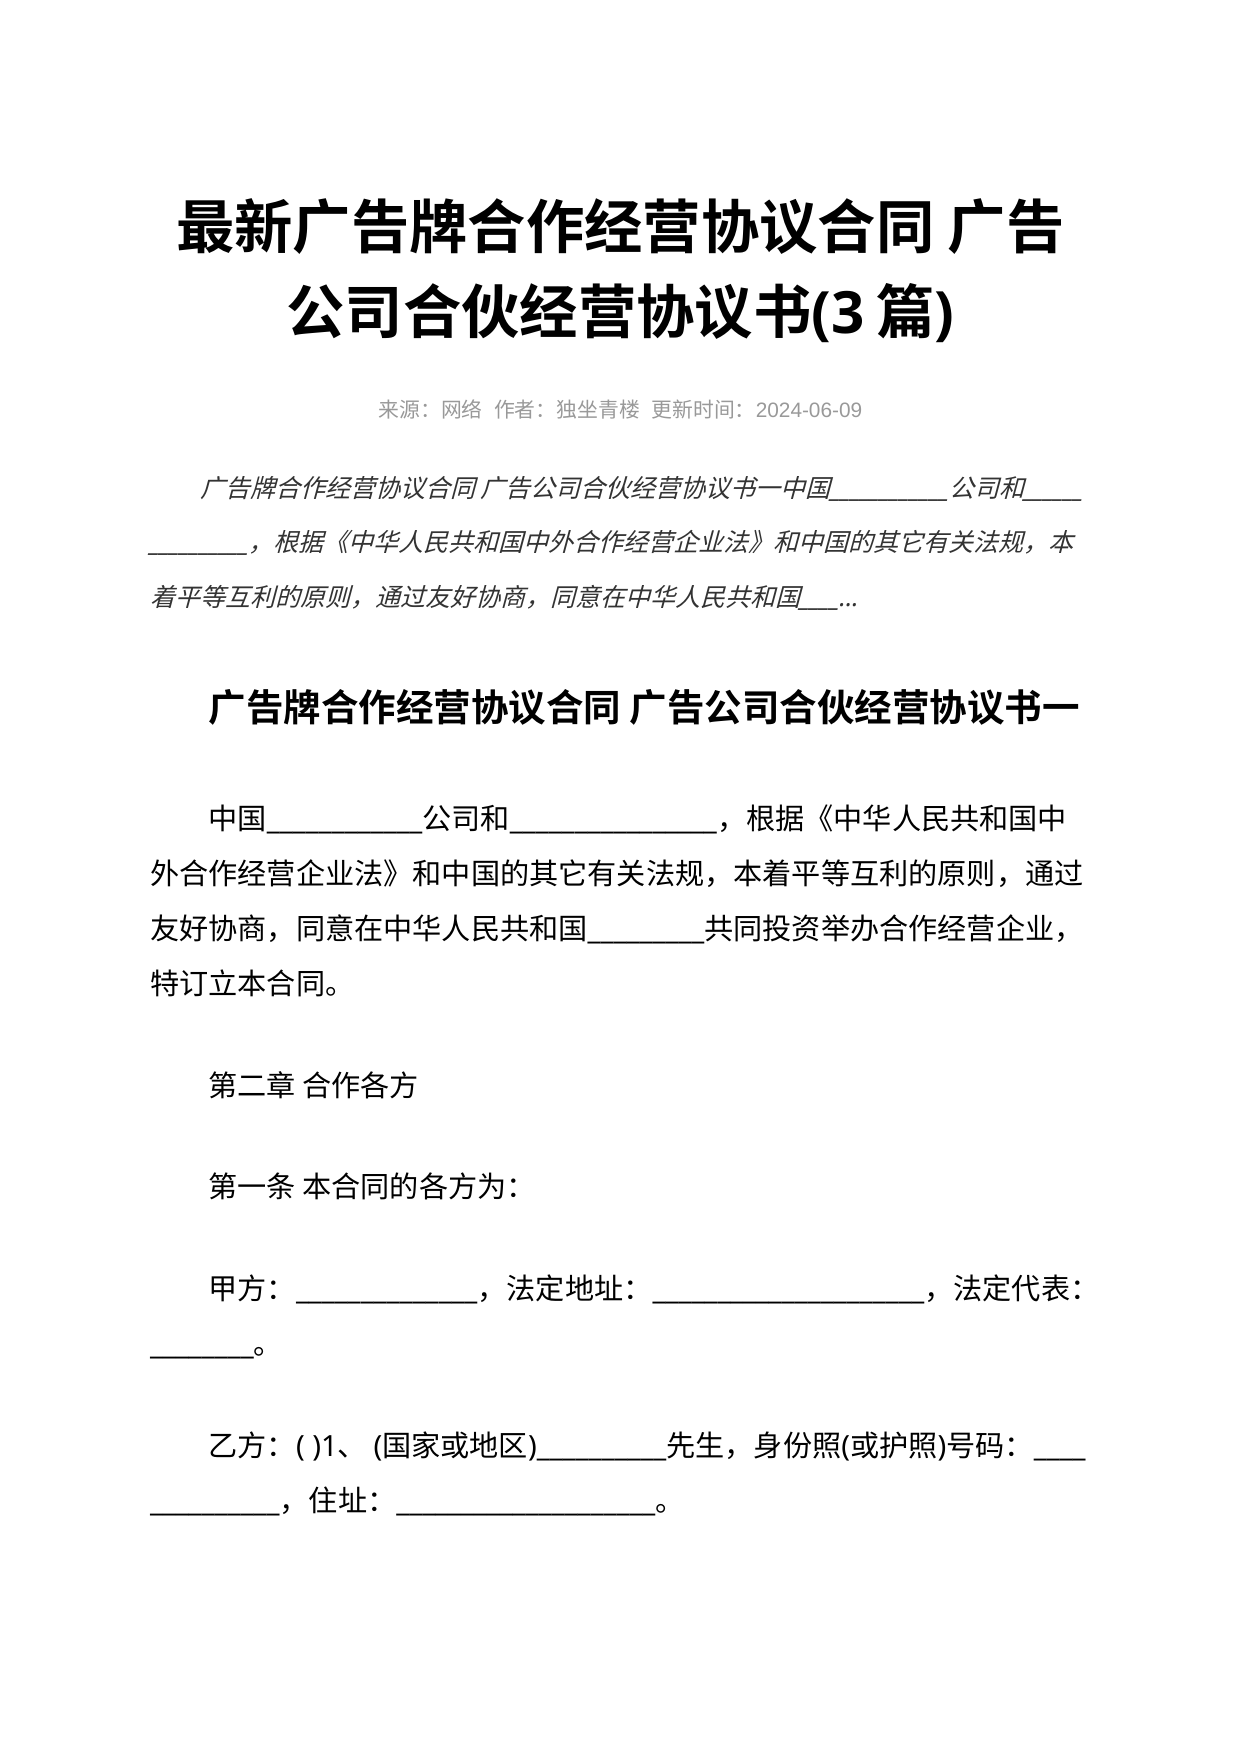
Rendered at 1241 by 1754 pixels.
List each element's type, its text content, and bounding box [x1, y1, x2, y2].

text 第一条 本合同的各方为： [150, 1164, 1090, 1206]
text 广告牌合作经营协议合同 广告公司合伙经营协议书一中国____________公司和________________，根据《中华人民共和国中外合作经营企业法》和中国的其它有关法规，本着平等互利的原则，通过友好协商，同意在中华人民共和国____... [150, 468, 1090, 613]
text 中国____________公司和________________，根据《中华人民共和国中外合作经营企业法》和中国的其它有关法规，本着平等互利的原则，通过友好协商，同意在中华人民共和国_________共同投资举办合作经营企业，特订立本合同。 [150, 796, 1090, 1003]
text 乙方：( )1、 (国家或地区)__________先生，身份照(或护照)号码：______________，住址：____________________。 [150, 1423, 1090, 1520]
text 甲方：______________，法定地址：_____________________，法定代表：________。 [150, 1266, 1090, 1363]
subtitle 最新广告牌合作经营协议合同 广告公司合伙经营协议书(3篇) [150, 181, 1090, 351]
text 广告牌合作经营协议合同 广告公司合伙经营协议书一 [150, 678, 1090, 732]
text 来源：网络 作者：独坐青楼 更新时间：2024-06-09 [150, 397, 1090, 421]
text 第二章 合作各方 [150, 1062, 1090, 1104]
